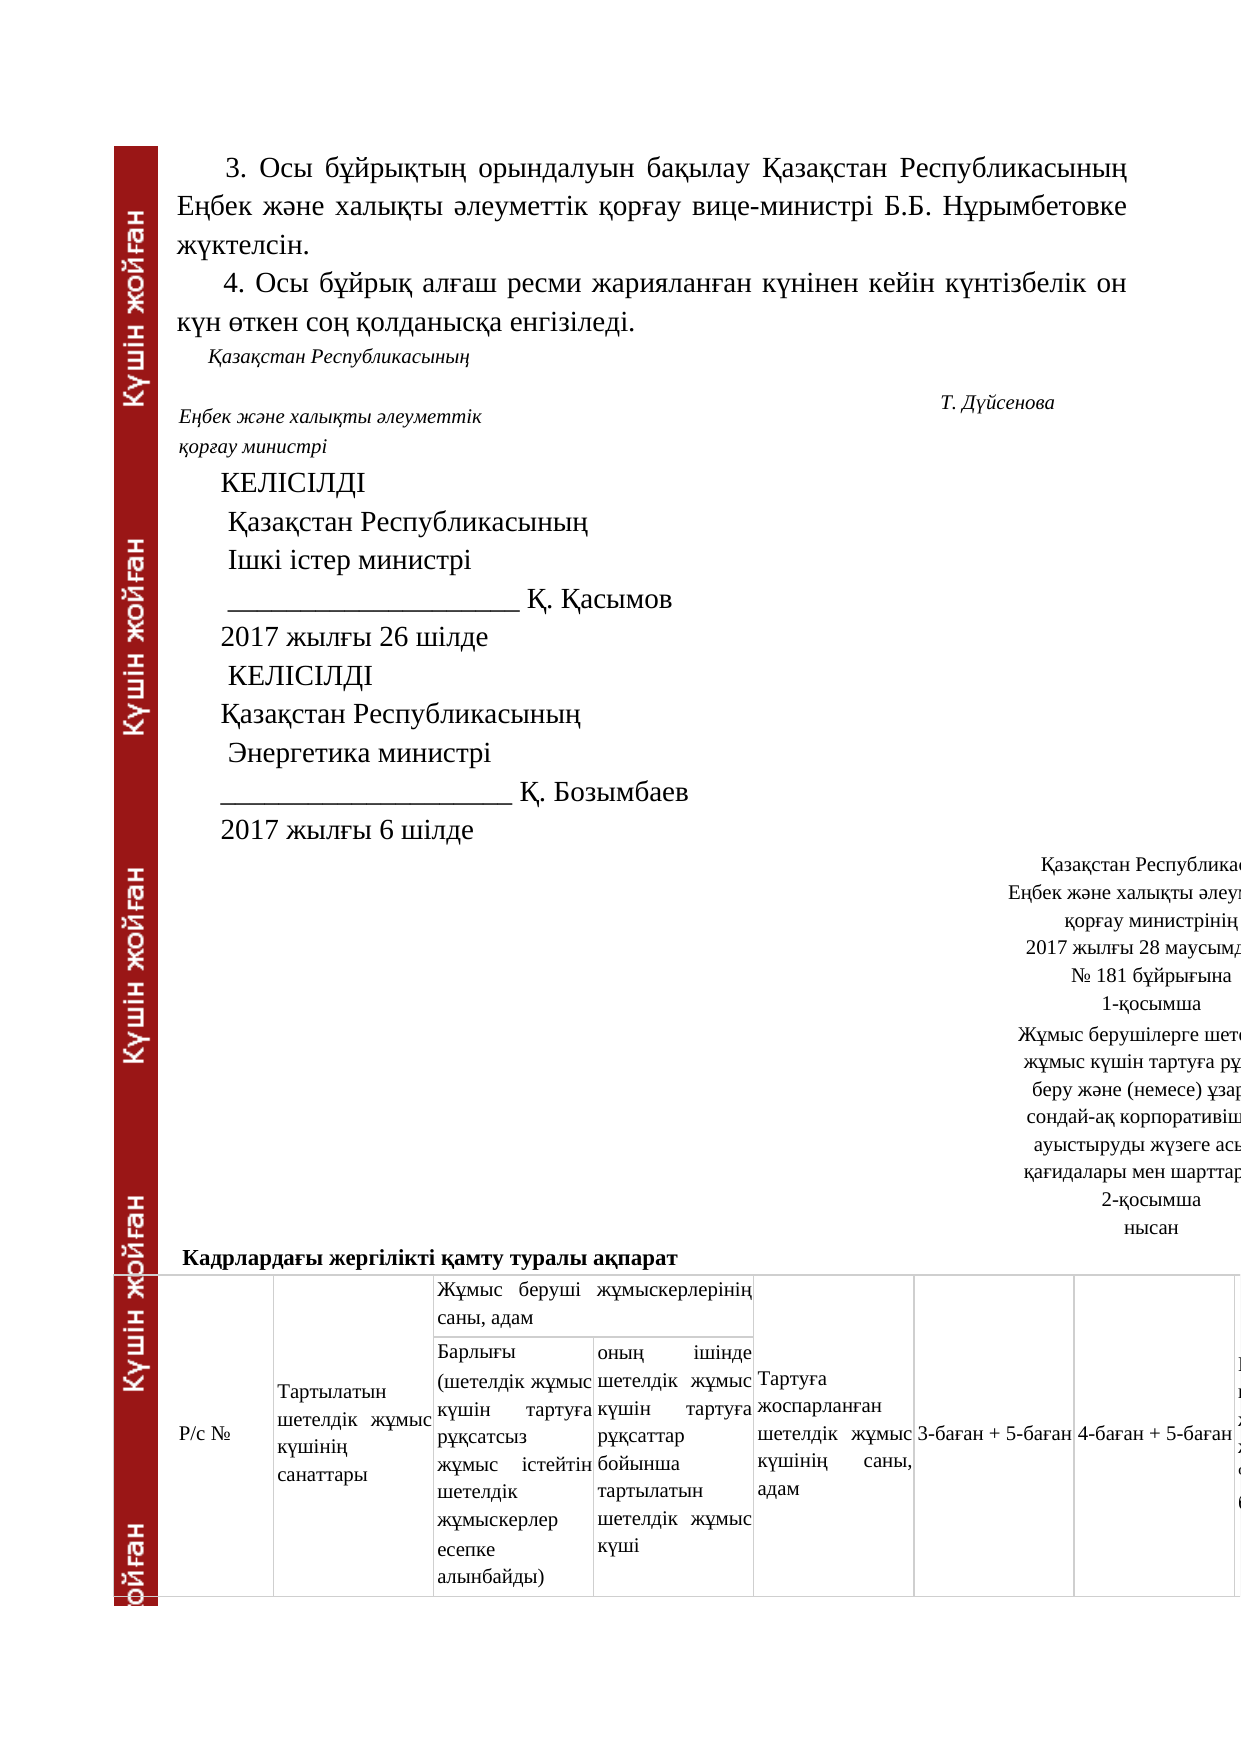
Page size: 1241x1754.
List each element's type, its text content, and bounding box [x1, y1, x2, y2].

table_cell [101, 1020, 912, 1244]
text 4. Осы бұйрық алғаш ресми жарияланған күнінен кейін күнтізбелік он күн өткен соң қолданысқа енгізіледі. [112, 266, 1128, 338]
text Кадрлардағы жергілікті қамту туралы ақпарат [112, 1244, 1128, 1271]
picture [114, 537, 158, 542]
picture [114, 769, 158, 774]
text КЕЛІСІЛДІ [112, 658, 1128, 692]
text 3. Осы бұйрықтың орындалуын бақылау Қазақстан Республикасының Еңбек және халықты әлеуметтік қорғау вице-министрі Б.Б. Нұрымбетовке жүктелсін. [112, 150, 1128, 261]
text 2017 жылғы 6 шілде [112, 812, 1128, 846]
picture [114, 692, 158, 697]
text Ішкі істер министрі [112, 542, 1128, 576]
text ____________________ Қ. Бозымбаев [112, 774, 1128, 807]
table_header Тартылатын шетелдік жұмыс күшінің санаттары [274, 1276, 433, 1596]
table_cell оның ішінде шетелдік жұмыс күшін тартуға рұқсаттар бойынша тартылатын шетелдік жұмыс күші [594, 1338, 753, 1596]
picture [114, 614, 158, 619]
text Энергетика министрі [112, 735, 1128, 769]
text КЕЛІСІЛДІ [112, 465, 1128, 499]
table_header 4-баған + 5-баған [1075, 1276, 1234, 1596]
picture [114, 338, 158, 343]
picture [114, 730, 158, 735]
table_header Тартуға жоспарланған шетелдік жұмыс күшінің саны, адам [754, 1276, 913, 1596]
picture [114, 807, 158, 812]
table_header Қазақстан Республикасы Еңбек және халықты әлеуметтік қорғау министрінің 2017 жылғы 28 маусымдағы № 181 бұйрығына 1-қосымша [912, 851, 1240, 1020]
text 2017 жылғы 26 шілде [112, 619, 1128, 653]
picture [114, 1597, 158, 1606]
table_header Р/с № [114, 1276, 273, 1596]
picture [114, 261, 158, 266]
table_header Т. Дүйсенова [939, 343, 1240, 465]
text ____________________ Қ. Қасымов [112, 581, 1128, 614]
picture [114, 846, 158, 851]
table_cell Жұмыс берушілерге шетелдік жұмыс күшін тартуға рұқсат беру және (немесе) ұзарту, сондай-ақ корпоративішілік ауыстыруды жүзеге асыру қағидалары мен шарттарына 2-қосымша нысан [912, 1020, 1240, 1244]
table_header 3-баған + 5-баған [915, 1276, 1073, 1596]
picture [114, 146, 158, 150]
table_header Қазақстан Республикасының Еңбек және халықты әлеуметтік қорғау министрі [101, 343, 939, 465]
picture [114, 576, 158, 581]
table_header [101, 851, 912, 1020]
text Қазақстан Республикасының [112, 504, 1128, 537]
table_cell Барлығы (шетелдік жұмыс күшін тартуға рұқсатсыз жұмыс істейтін шетелдік жұмыскерлер есепке алынбайды) [434, 1338, 593, 1596]
text Қазақстан Республикасының [112, 697, 1128, 730]
picture [114, 499, 158, 504]
picture [114, 653, 158, 658]
table_header Жұмыс беруші жұмыскерлерінің саны, адам [434, 1276, 753, 1336]
